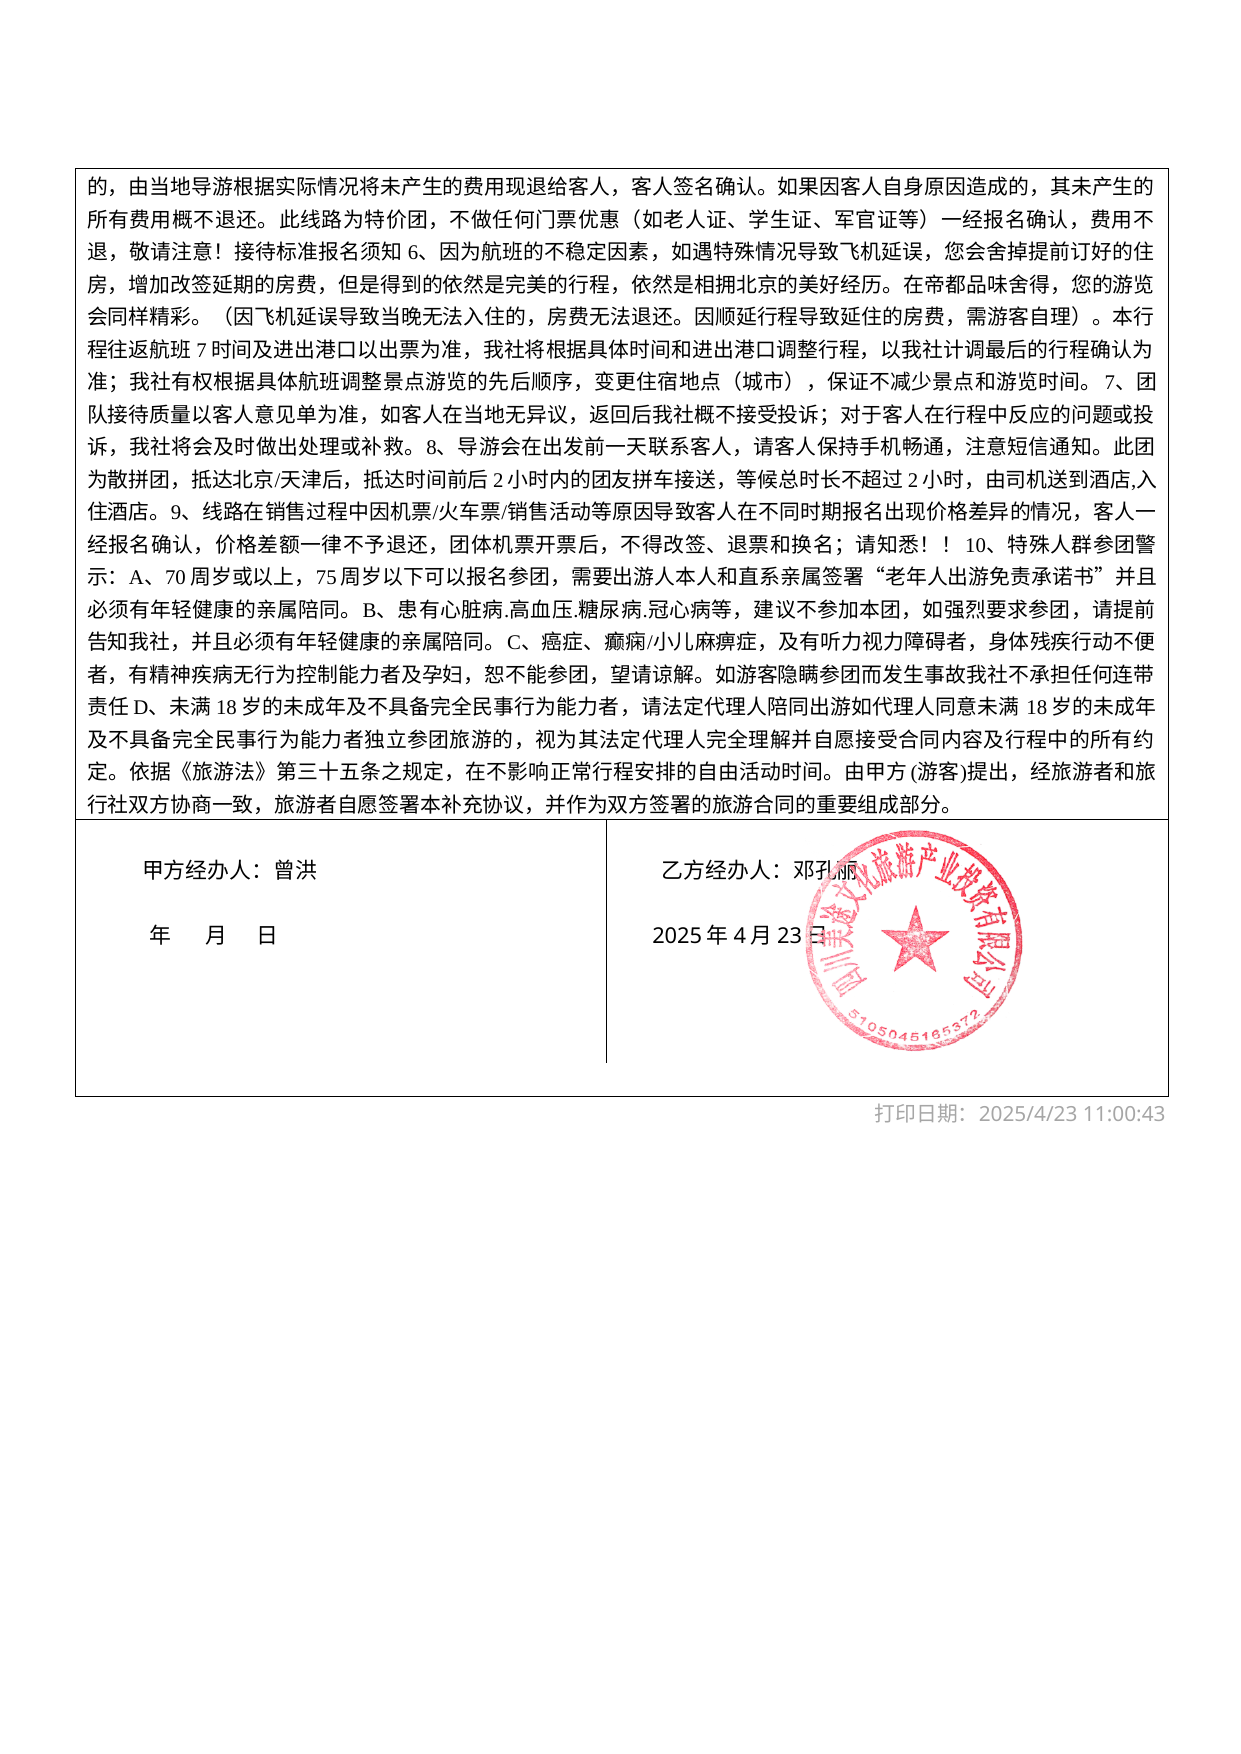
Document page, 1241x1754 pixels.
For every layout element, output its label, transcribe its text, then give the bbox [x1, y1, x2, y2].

text 打印日期：2025/4/23 11:00:43 [75, 1097, 1165, 1129]
picture [803, 827, 1025, 1054]
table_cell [76, 169, 1168, 819]
table_cell [76, 820, 1168, 1096]
